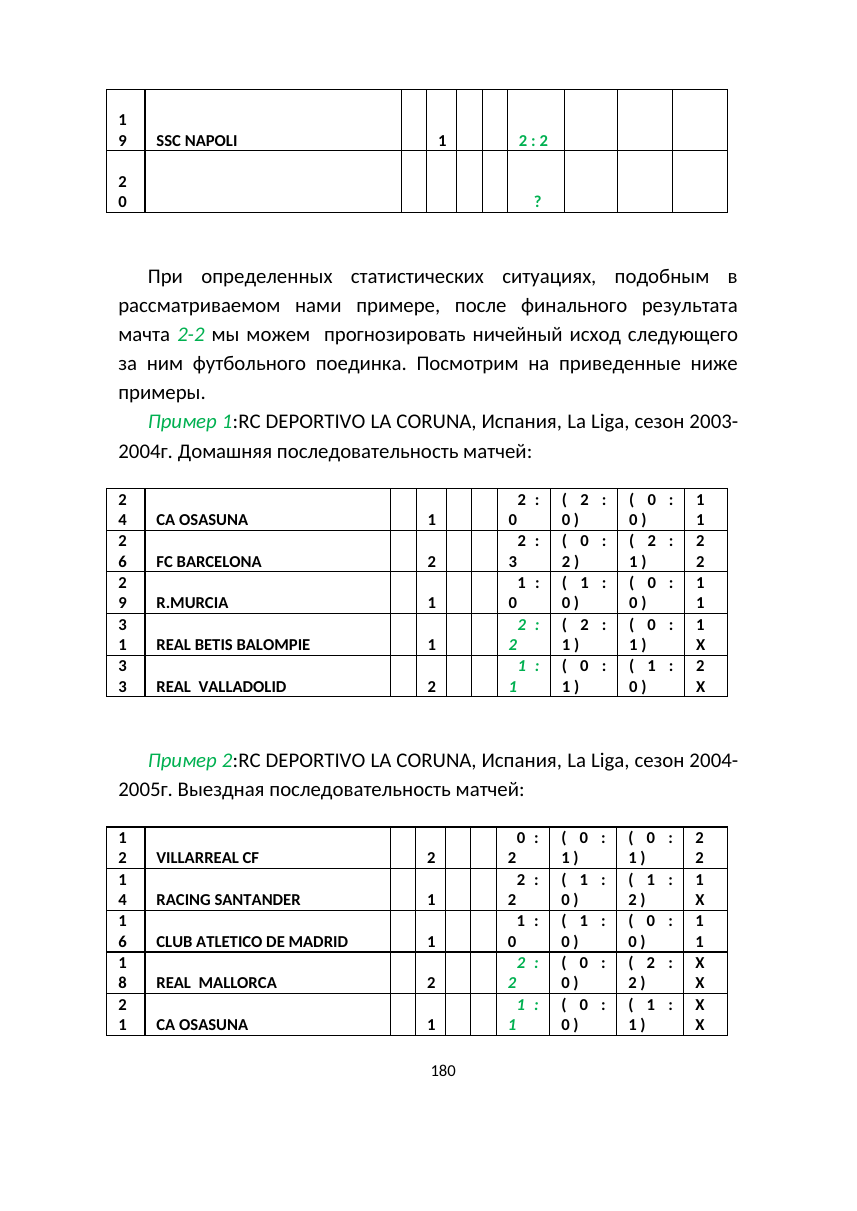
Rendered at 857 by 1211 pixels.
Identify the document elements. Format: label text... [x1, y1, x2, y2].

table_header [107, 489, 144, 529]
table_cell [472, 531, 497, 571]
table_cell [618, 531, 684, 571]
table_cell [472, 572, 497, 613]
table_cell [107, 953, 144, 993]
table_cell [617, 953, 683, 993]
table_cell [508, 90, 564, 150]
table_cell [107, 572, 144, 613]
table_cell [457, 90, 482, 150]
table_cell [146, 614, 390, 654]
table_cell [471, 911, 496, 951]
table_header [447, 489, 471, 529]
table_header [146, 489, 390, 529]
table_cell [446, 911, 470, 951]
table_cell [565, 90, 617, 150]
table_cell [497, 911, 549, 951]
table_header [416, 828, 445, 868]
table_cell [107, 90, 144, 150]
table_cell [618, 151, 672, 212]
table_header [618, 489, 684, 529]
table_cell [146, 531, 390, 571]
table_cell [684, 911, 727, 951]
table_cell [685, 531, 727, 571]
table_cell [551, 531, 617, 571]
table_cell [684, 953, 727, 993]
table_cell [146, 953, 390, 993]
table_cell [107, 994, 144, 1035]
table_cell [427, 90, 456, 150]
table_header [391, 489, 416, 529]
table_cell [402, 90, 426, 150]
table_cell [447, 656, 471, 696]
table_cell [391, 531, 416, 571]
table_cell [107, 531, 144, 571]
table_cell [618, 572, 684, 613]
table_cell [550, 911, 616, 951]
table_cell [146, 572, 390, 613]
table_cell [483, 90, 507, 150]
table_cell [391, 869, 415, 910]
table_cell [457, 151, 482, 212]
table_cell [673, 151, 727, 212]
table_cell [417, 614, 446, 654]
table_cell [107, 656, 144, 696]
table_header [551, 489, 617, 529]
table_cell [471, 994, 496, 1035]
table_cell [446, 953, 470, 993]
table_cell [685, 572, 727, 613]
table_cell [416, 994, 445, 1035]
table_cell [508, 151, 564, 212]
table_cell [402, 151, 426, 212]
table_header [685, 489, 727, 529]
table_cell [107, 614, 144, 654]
text Пример 2:RC DEPORTIVO LA CORUNA, Испания, La Liga, сезон 2004-2005г. Выездная последовательность матчей: [118, 747, 738, 802]
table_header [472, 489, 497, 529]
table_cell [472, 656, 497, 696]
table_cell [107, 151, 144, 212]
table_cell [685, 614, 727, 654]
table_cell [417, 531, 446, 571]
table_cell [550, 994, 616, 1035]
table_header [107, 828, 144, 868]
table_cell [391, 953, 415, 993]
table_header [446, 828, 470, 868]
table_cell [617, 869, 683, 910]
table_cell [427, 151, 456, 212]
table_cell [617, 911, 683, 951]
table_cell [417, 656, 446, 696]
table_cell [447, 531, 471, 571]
text Пример 1:RC DEPORTIVO LA CORUNA, Испания, La Liga, сезон 2003-2004г. Домашняя последовательность матчей: [118, 409, 738, 463]
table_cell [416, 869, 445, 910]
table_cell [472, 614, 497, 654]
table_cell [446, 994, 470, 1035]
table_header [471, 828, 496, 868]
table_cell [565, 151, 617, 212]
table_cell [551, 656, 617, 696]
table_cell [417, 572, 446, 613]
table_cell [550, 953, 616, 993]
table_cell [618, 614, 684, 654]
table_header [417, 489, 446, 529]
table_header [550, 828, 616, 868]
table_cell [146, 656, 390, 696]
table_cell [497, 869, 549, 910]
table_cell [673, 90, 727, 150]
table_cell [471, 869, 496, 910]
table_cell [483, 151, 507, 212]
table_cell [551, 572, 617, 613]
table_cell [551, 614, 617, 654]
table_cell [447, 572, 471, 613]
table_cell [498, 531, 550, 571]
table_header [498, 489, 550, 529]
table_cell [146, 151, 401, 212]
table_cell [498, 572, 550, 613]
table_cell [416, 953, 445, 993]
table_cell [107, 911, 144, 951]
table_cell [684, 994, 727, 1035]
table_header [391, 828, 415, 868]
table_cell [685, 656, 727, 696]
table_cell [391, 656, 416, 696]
text При определенных статистических ситуациях, подобным в рассматриваемом нами примере, после финального результата мачта 2-2 мы можем прогнозировать ничейный исход следующего за ним футбольного поединка. Посмотрим на приведенные ниже примеры. [118, 263, 738, 405]
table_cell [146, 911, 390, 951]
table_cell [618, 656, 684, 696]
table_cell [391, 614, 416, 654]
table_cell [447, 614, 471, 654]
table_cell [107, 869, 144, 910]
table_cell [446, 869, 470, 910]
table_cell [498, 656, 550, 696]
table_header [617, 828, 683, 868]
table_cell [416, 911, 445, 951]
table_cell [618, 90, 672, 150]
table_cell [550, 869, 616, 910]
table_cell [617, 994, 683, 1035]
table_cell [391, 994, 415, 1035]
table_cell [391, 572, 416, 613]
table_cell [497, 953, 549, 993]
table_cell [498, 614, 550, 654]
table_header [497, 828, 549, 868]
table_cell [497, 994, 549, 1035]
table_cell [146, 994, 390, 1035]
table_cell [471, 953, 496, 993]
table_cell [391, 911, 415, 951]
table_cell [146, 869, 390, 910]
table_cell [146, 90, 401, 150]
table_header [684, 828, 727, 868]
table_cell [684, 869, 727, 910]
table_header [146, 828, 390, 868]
